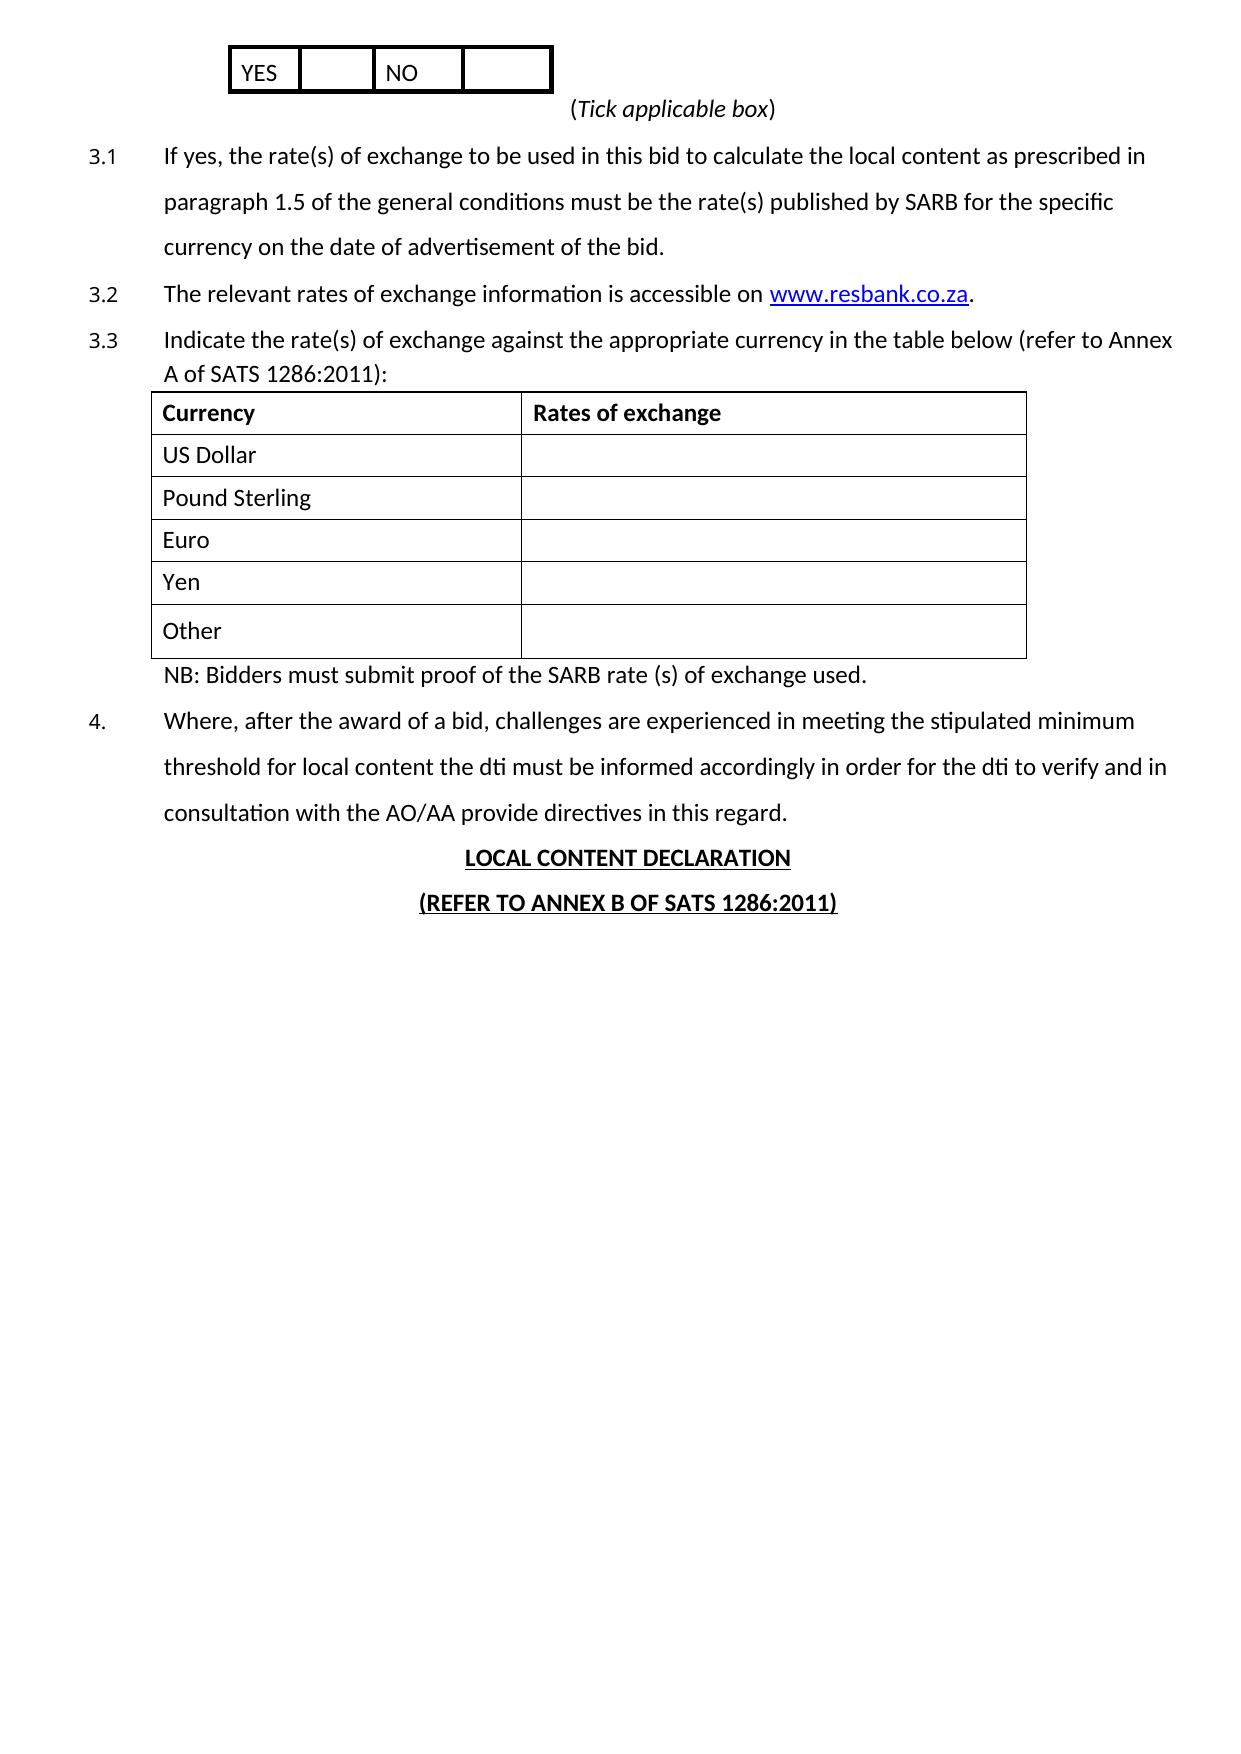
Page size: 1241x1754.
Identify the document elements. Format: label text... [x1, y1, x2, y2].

text LOCAL CONTENT DECLARATION [74, 843, 1182, 873]
text NB: Bidders must submit proof of the SARB rate (s) of exchange used. [163, 659, 1175, 690]
list Indicate the rate(s) of exchange against the appropriate currency in the table below (refer to Annex A of SATS 1286:2011): [89, 324, 1175, 388]
table_cell [522, 435, 1026, 476]
table_cell [522, 477, 1026, 519]
table_cell Euro [152, 520, 521, 561]
text (REFER TO ANNEX B OF SATS 1286:2011) [74, 887, 1182, 917]
list If yes, the rate(s) of exchange to be used in this bid to calculate the local content as prescribed in paragraph 1.5 of the general conditions must be the rate(s) published by SARB for the specific currency on the date of advertisement of the bid. [89, 140, 1175, 262]
table_header YES [232, 49, 298, 89]
table_header [465, 49, 549, 89]
table_cell [522, 520, 1026, 561]
table_header [302, 49, 372, 89]
table_cell Other [152, 605, 521, 658]
text (Tick applicable box) [88, 93, 1182, 124]
table_cell [522, 562, 1026, 603]
table_header NO [376, 49, 461, 89]
table_header Currency [152, 393, 521, 434]
table_header Rates of exchange [522, 393, 1026, 434]
table_cell [522, 605, 1026, 658]
table_cell Pound Sterling [152, 477, 521, 519]
table_cell US Dollar [152, 435, 521, 476]
list The relevant rates of exchange information is accessible on www.resbank.co.za. [89, 278, 1175, 309]
list Where, after the award of a bid, challenges are experienced in meeting the stipulated minimum threshold for local content the dti must be informed accordingly in order for the dti to verify and in consultation with the AO/AA provide directives in this regard. [89, 705, 1170, 827]
table_cell Yen [152, 562, 521, 603]
